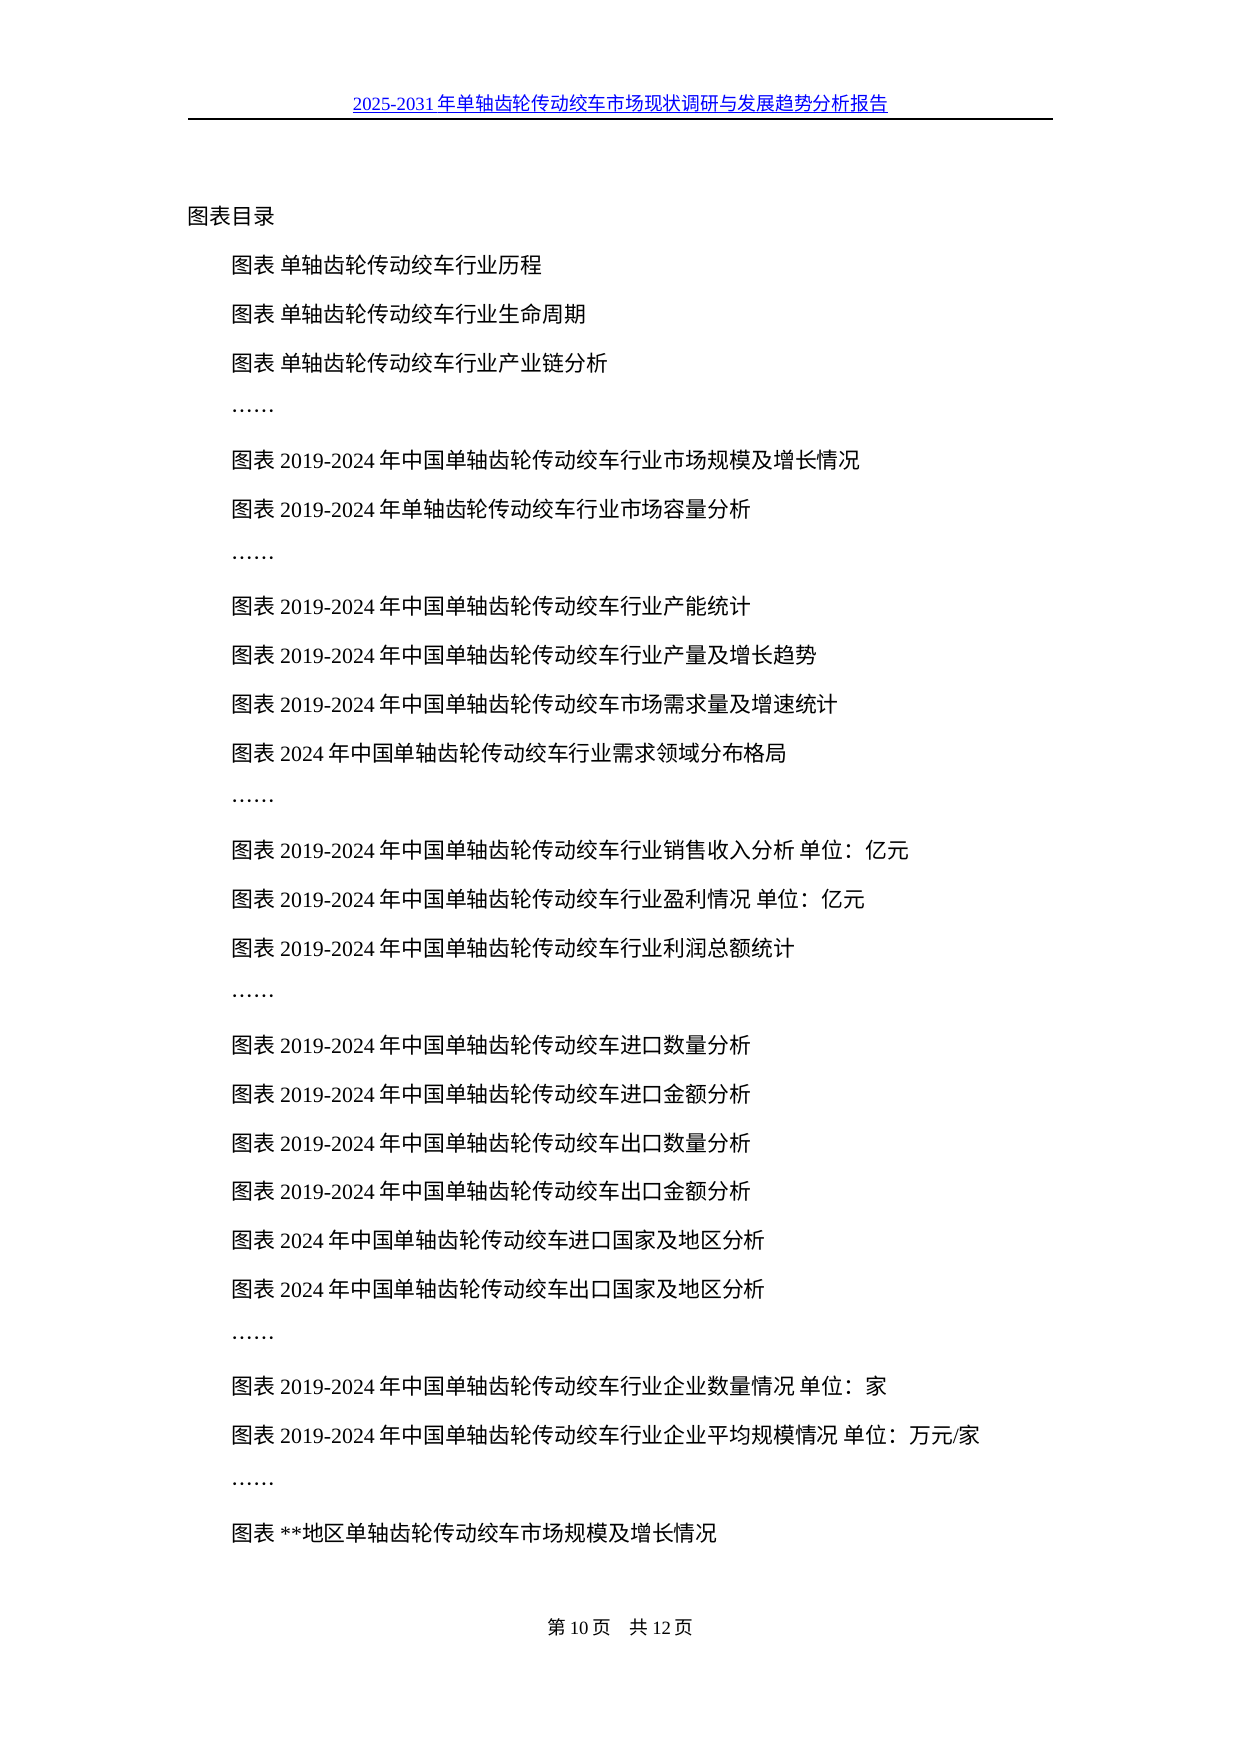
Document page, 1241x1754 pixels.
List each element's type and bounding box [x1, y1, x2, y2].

text [187, 150, 1053, 1548]
